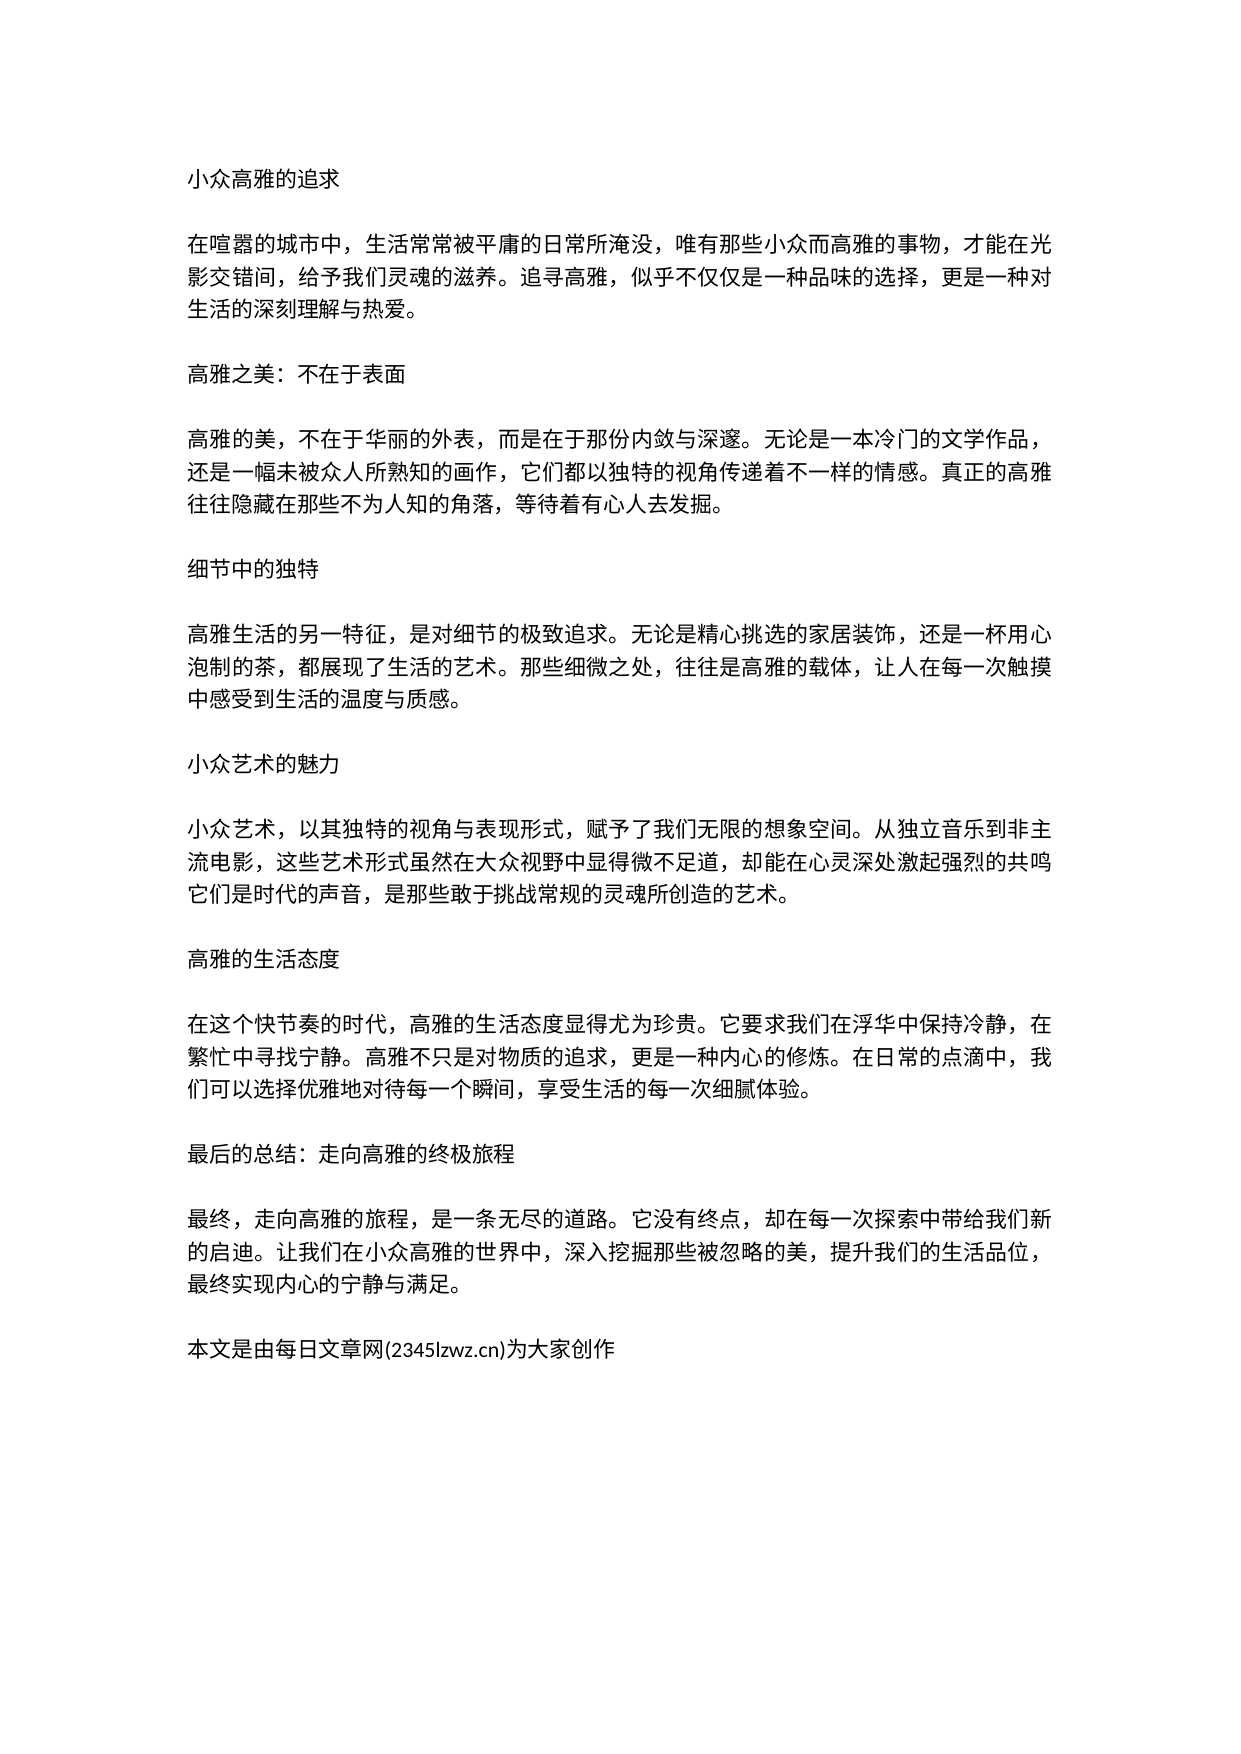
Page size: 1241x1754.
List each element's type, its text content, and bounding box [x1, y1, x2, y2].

text 在这个快节奏的时代，高雅的生活态度显得尤为珍贵。它要求我们在浮华中保持冷静，在繁忙中寻找宁静。高雅不只是对物质的追求，更是一种内心的修炼。在日常的点滴中，我们可以选择优雅地对待每一个瞬间，享受生活的每一次细腻体验。 [187, 1007, 1053, 1104]
text 小众艺术的魅力 [187, 747, 1053, 779]
text 高雅的美，不在于华丽的外表，而是在于那份内敛与深邃。无论是一本冷门的文学作品，还是一幅未被众人所熟知的画作，它们都以独特的视角传递着不一样的情感。真正的高雅，往往隐藏在那些不为人知的角落，等待着有心人去发掘。 [187, 422, 1053, 519]
text 高雅的生活态度 [187, 942, 1053, 974]
text 小众高雅的追求 [187, 162, 1053, 194]
text 高雅之美：不在于表面 [187, 357, 1053, 389]
text 最终，走向高雅的旅程，是一条无尽的道路。它没有终点，却在每一次探索中带给我们新的启迪。让我们在小众高雅的世界中，深入挖掘那些被忽略的美，提升我们的生活品位，最终实现内心的宁静与满足。 [187, 1202, 1053, 1299]
text 在喧嚣的城市中，生活常常被平庸的日常所淹没，唯有那些小众而高雅的事物，才能在光影交错间，给予我们灵魂的滋养。追寻高雅，似乎不仅仅是一种品味的选择，更是一种对生活的深刻理解与热爱。 [187, 227, 1053, 324]
text 高雅生活的另一特征，是对细节的极致追求。无论是精心挑选的家居装饰，还是一杯用心泡制的茶，都展现了生活的艺术。那些细微之处，往往是高雅的载体，让人在每一次触摸中感受到生活的温度与质感。 [187, 617, 1053, 714]
text 小众艺术，以其独特的视角与表现形式，赋予了我们无限的想象空间。从独立音乐到非主流电影，这些艺术形式虽然在大众视野中显得微不足道，却能在心灵深处激起强烈的共鸣。它们是时代的声音，是那些敢于挑战常规的灵魂所创造的艺术。 [187, 812, 1053, 909]
text 本文是由每日文章网(2345lzwz.cn)为大家创作 [187, 1332, 1053, 1364]
text 细节中的独特 [187, 552, 1053, 584]
text 最后的总结：走向高雅的终极旅程 [187, 1137, 1053, 1169]
